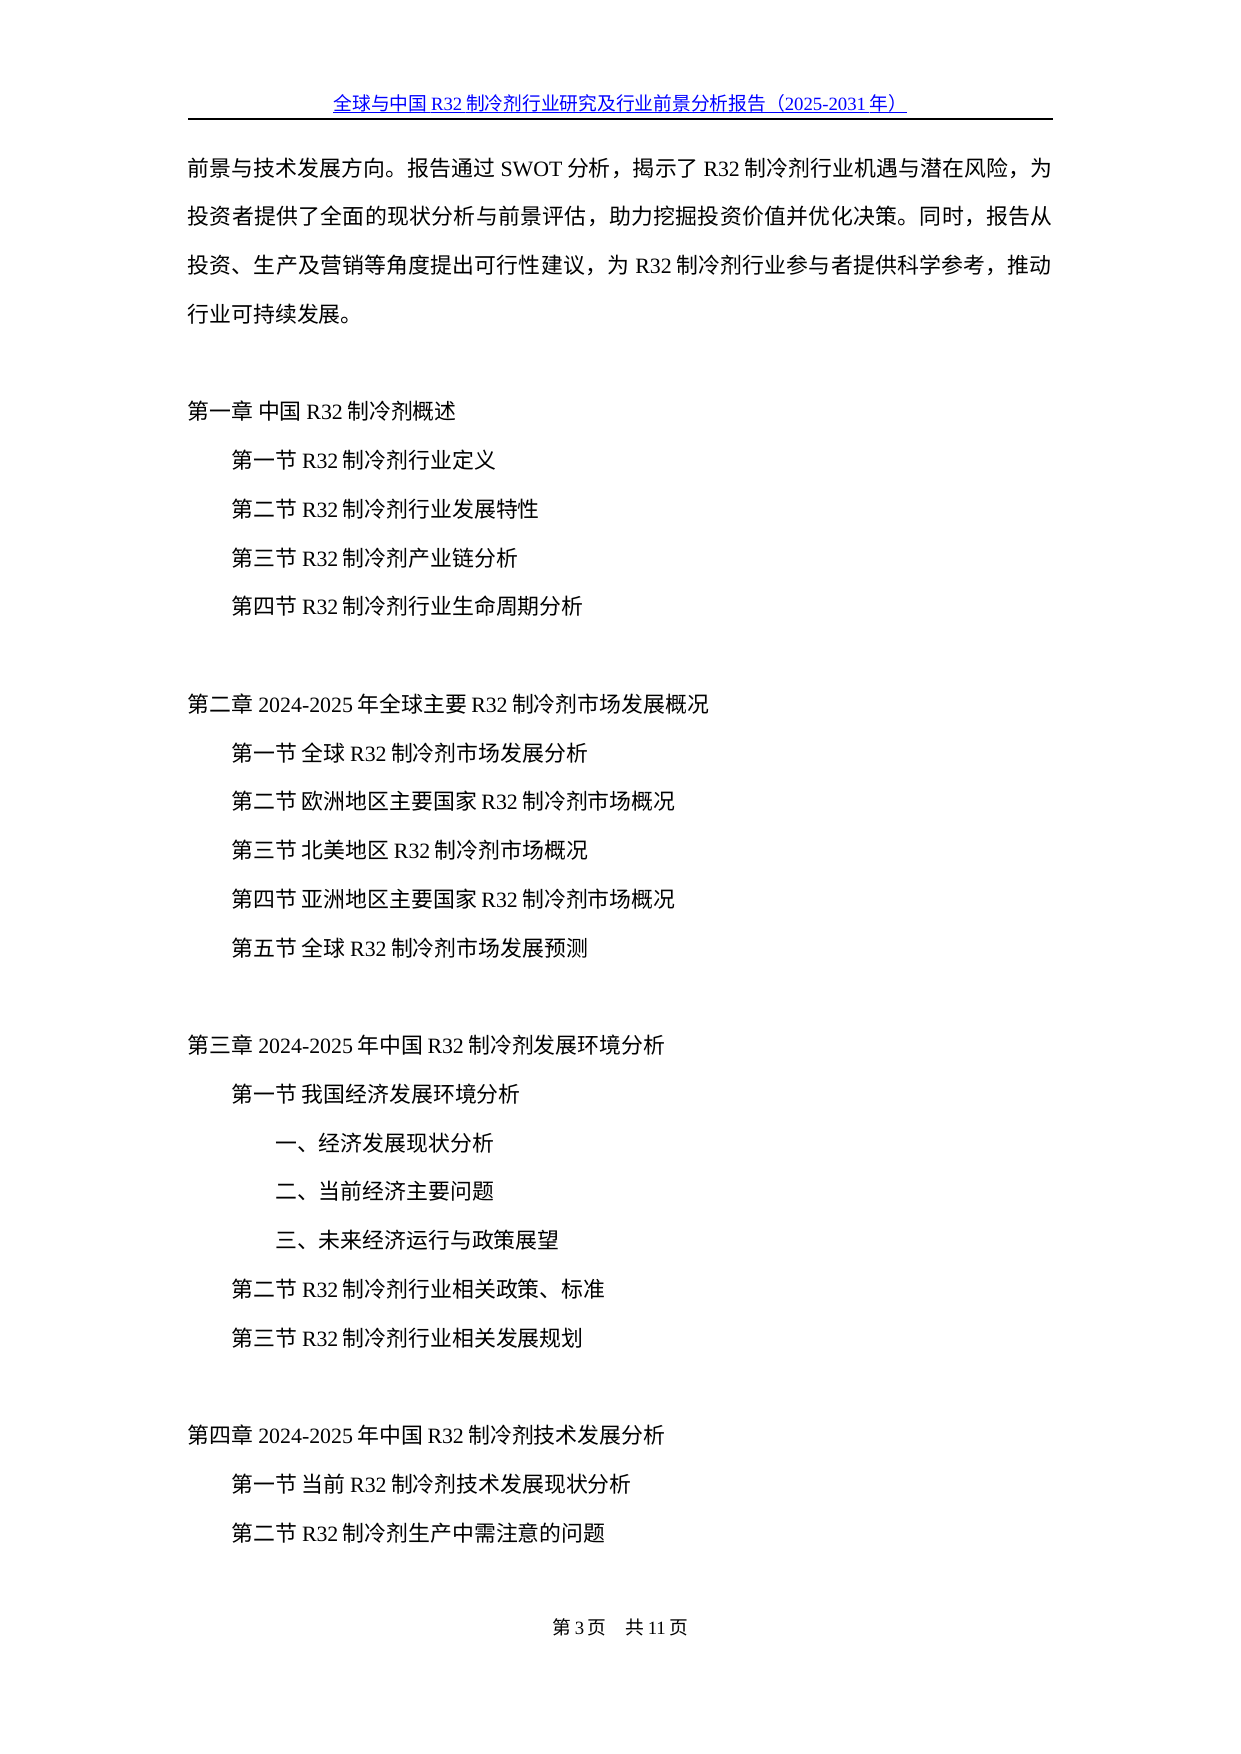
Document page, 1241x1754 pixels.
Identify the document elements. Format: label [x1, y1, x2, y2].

text [187, 150, 1053, 1548]
